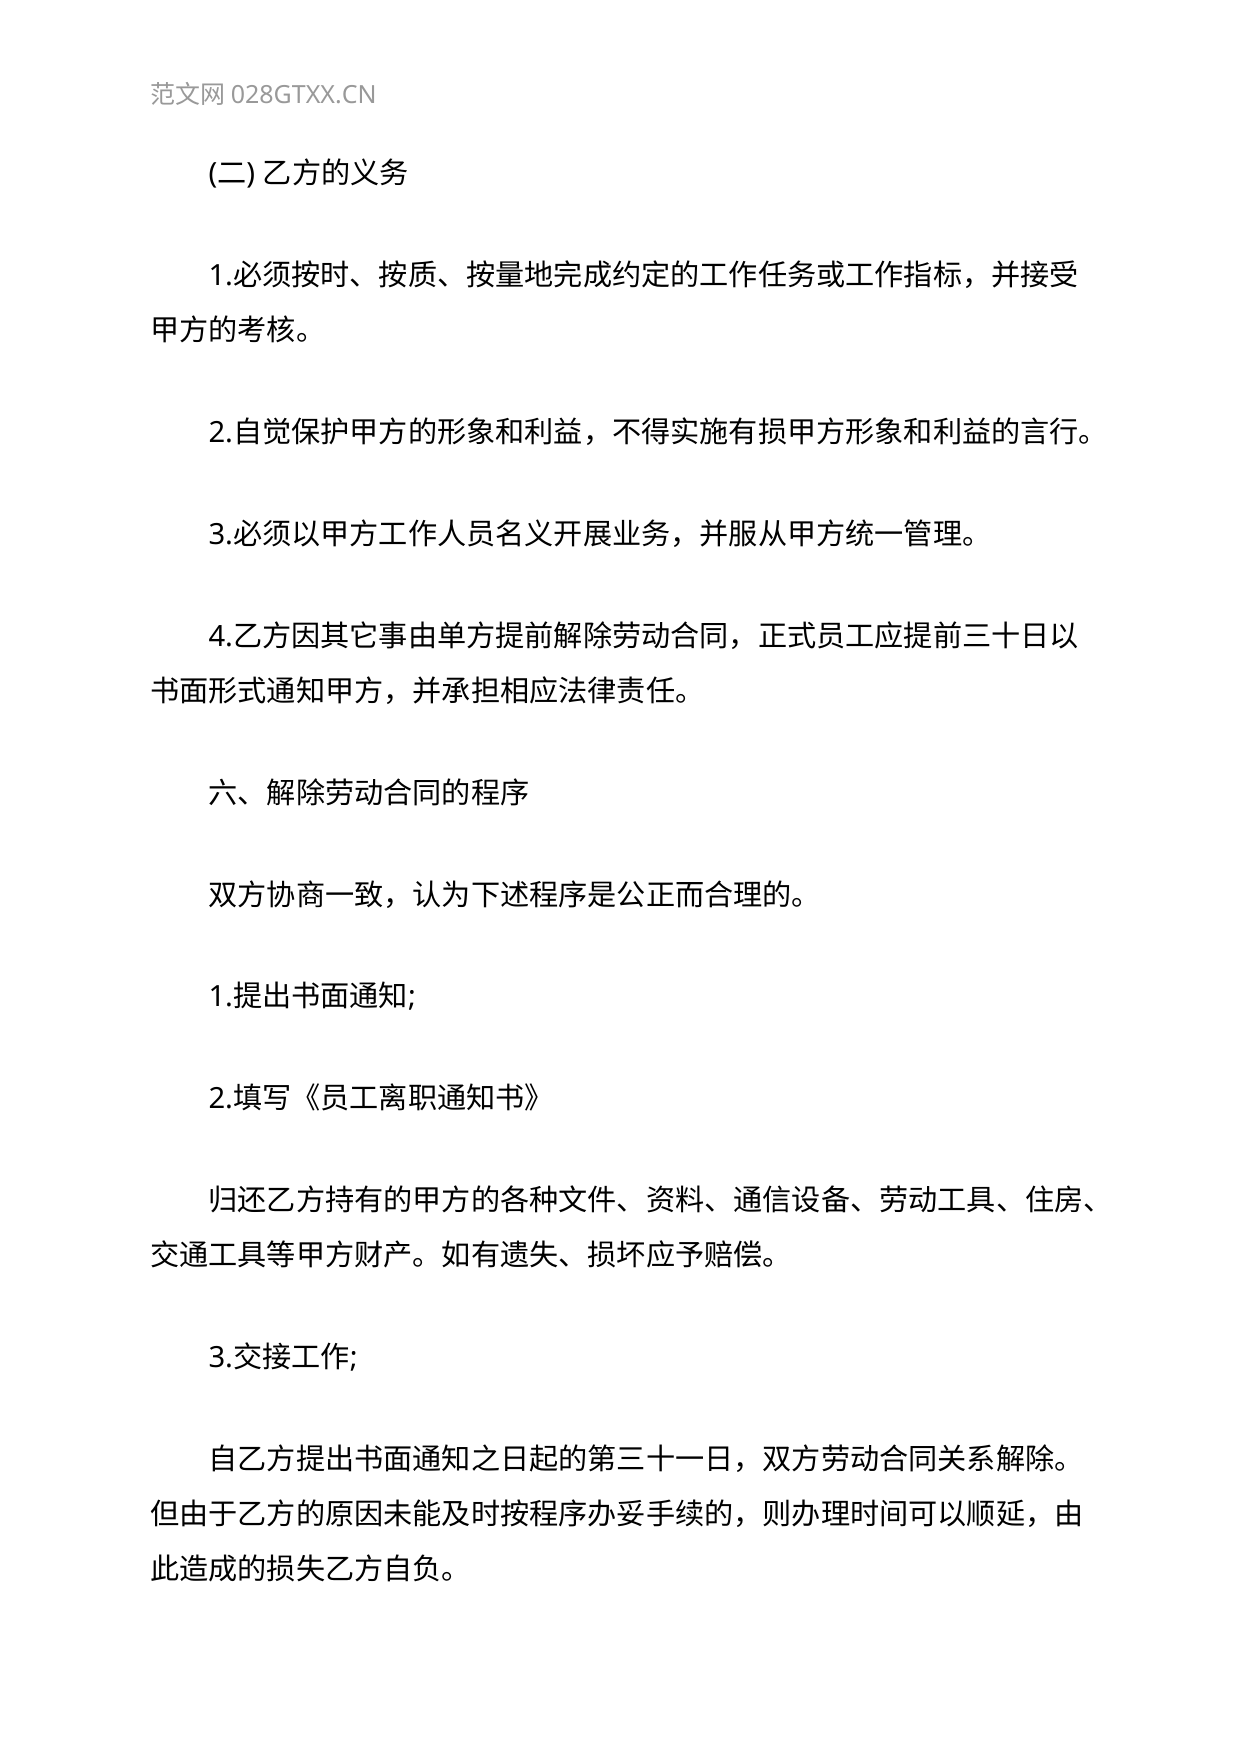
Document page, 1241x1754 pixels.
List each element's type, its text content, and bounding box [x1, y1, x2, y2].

text 1.必须按时、按质、按量地完成约定的工作任务或工作指标，并接受甲方的考核。 [150, 252, 1090, 349]
text 1.提出书面通知; [150, 973, 1090, 1015]
text (二) 乙方的义务 [150, 150, 1090, 192]
text 2.自觉保护甲方的形象和利益，不得实施有损甲方形象和利益的言行。 [150, 409, 1090, 451]
text 归还乙方持有的甲方的各种文件、资料、通信设备、劳动工具、住房、交通工具等甲方财产。如有遗失、损坏应予赔偿。 [150, 1177, 1090, 1274]
text 六、解除劳动合同的程序 [150, 769, 1090, 812]
text 3.交接工作; [150, 1334, 1090, 1376]
text 3.必须以甲方工作人员名义开展业务，并服从甲方统一管理。 [150, 511, 1090, 553]
text 2.填写《员工离职通知书》 [150, 1075, 1090, 1117]
text 双方协商一致，认为下述程序是公正而合理的。 [150, 871, 1090, 913]
text 4.乙方因其它事由单方提前解除劳动合同，正式员工应提前三十日以书面形式通知甲方，并承担相应法律责任。 [150, 613, 1090, 710]
text 自乙方提出书面通知之日起的第三十一日，双方劳动合同关系解除。但由于乙方的原因未能及时按程序办妥手续的，则办理时间可以顺延，由此造成的损失乙方自负。 [150, 1436, 1090, 1588]
